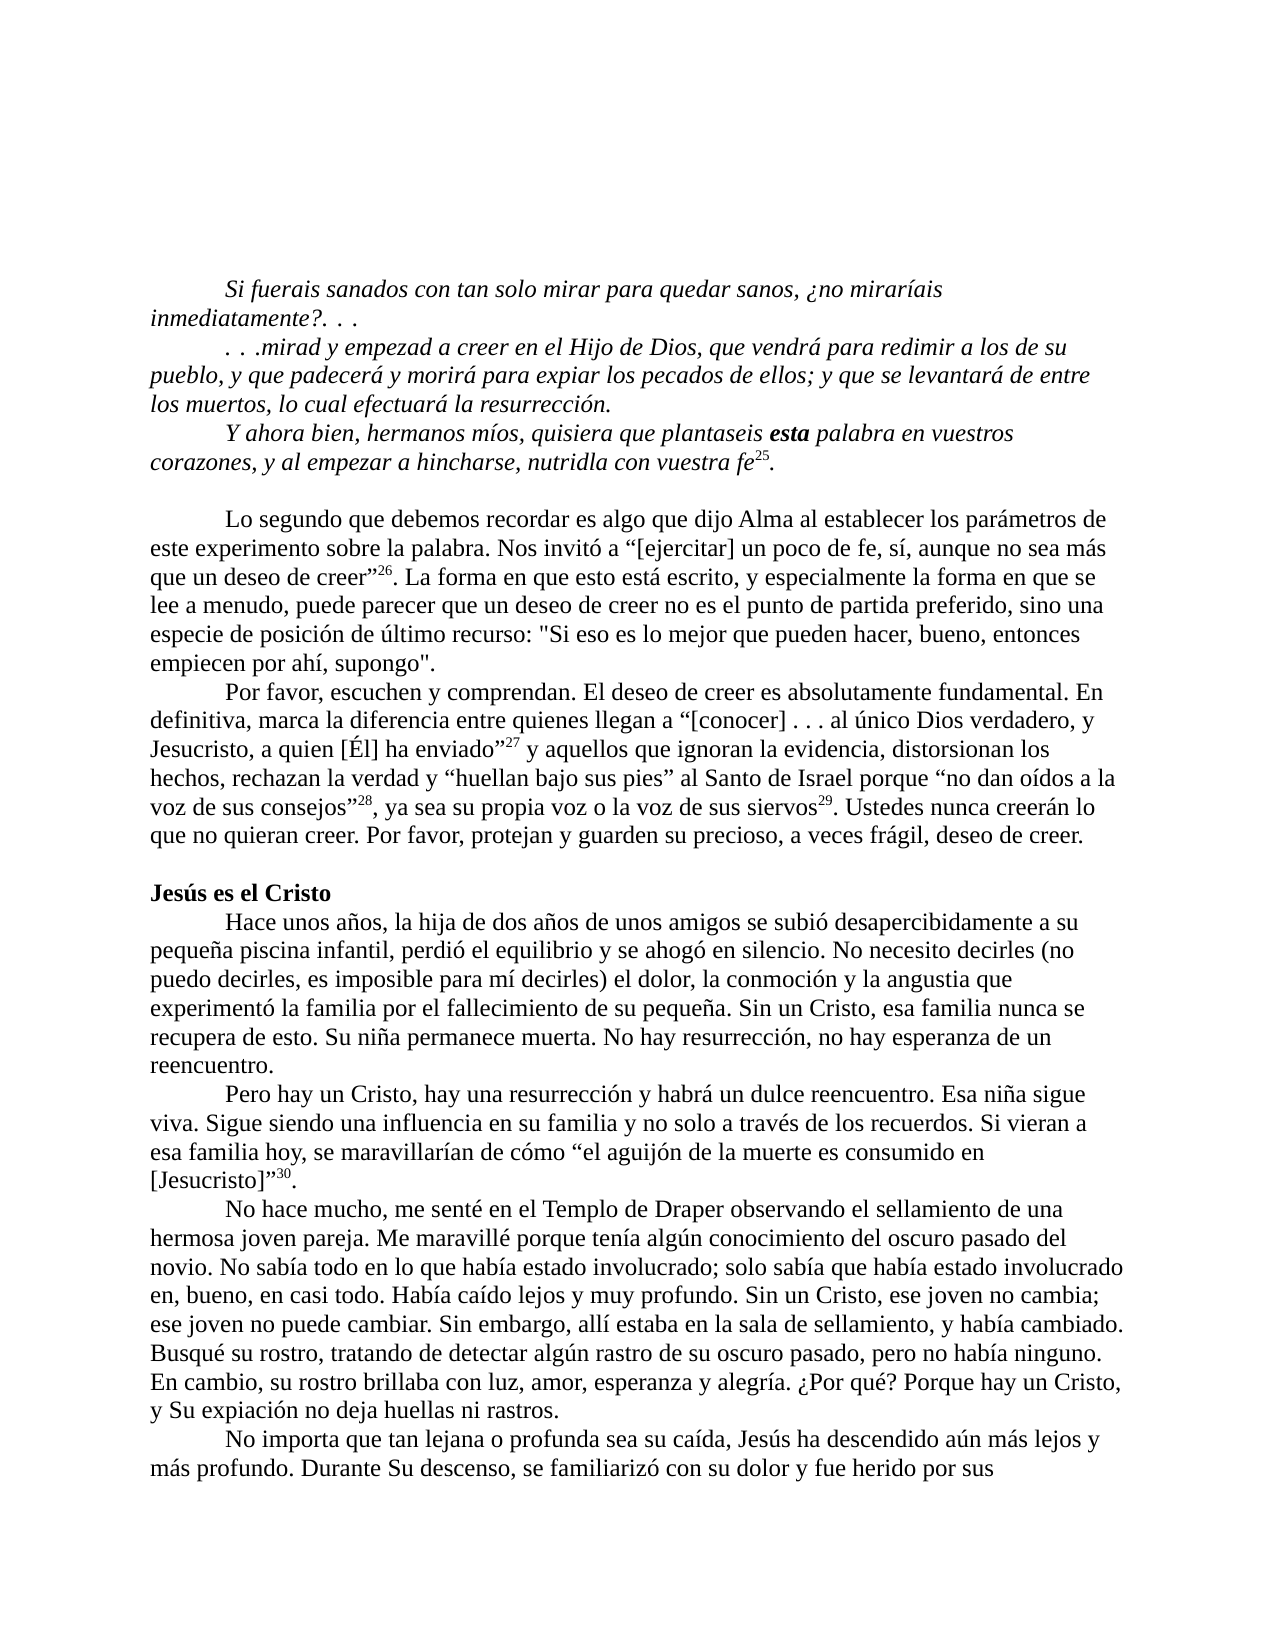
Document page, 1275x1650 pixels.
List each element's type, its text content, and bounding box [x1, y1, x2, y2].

text Pero hay un Cristo, hay una resurrección y habrá un dulce reencuentro. Esa niña sigue viva. Sigue siendo una influencia en su familia y no solo a través de los recuerdos. Si vieran a esa familia hoy, se maravillarían de cómo “el aguijón de la muerte es consumido en [Jesucristo]”30. [150, 1079, 1125, 1194]
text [150, 1424, 1125, 1482]
text Lo segundo que debemos recordar es algo que dijo Alma al establecer los parámetros de este experimento sobre la palabra. Nos invitó a “[ejercitar] un poco de fe, sí, aunque no sea más que un deseo de creer”26. La forma en que esto está escrito, y especialmente la forma en que se lee a menudo, puede parecer que un deseo de creer no es el punto de partida preferido, sino una especie de posición de último recurso: "Si eso es lo mejor que pueden hacer, bueno, entonces empiecen por ahí, supongo". [150, 504, 1125, 677]
text Y ahora bien, hermanos míos, quisiera que plantaseis esta palabra en vuestros corazones, y al empezar a hincharse, nutridla con vuestra fe25. [150, 418, 1125, 475]
text No hace mucho, me senté en el Templo de Draper observando el sellamiento de una hermosa joven pareja. Me maravillé porque tenía algún conocimiento del oscuro pasado del novio. No sabía todo en lo que había estado involucrado; solo sabía que había estado involucrado en, bueno, en casi todo. Había caído lejos y muy profundo. Sin un Cristo, ese joven no cambia; ese joven no puede cambiar. Sin embargo, allí estaba en la sala de sellamiento, y había cambiado. Busqué su rostro, tratando de detectar algún rastro de su oscuro pasado, pero no había ninguno. En cambio, su rostro brillaba con luz, amor, esperanza y alegría. ¿Por qué? Porque hay un Cristo, y Su expiación no deja huellas ni rastros. [150, 1194, 1125, 1424]
text Por favor, escuchen y comprendan. El deseo de creer es absolutamente fundamental. En definitiva, marca la diferencia entre quienes llegan a “[conocer] . . . al único Dios verdadero, y Jesucristo, a quien [Él] ha enviado”27 y aquellos que ignoran la evidencia, distorsionan los hechos, rechazan la verdad y “huellan bajo sus pies” al Santo de Israel porque “no dan oídos a la voz de sus consejos”28, ya sea su propia voz o la voz de sus siervos29. Ustedes nunca creerán lo que no quieran creer. Por favor, protejan y guarden su precioso, a veces frágil, deseo de creer. [150, 677, 1125, 849]
text Jesús es el Cristo [150, 878, 1125, 907]
text Hace unos años, la hija de dos años de unos amigos se subió desapercibidamente a su pequeña piscina infantil, perdió el equilibrio y se ahogó en silencio. No necesito decirles (no puedo decirles, es imposible para mí decirles) el dolor, la conmoción y la angustia que experimentó la familia por el fallecimiento de su pequeña. Sin un Cristo, esa familia nunca se recupera de esto. Su niña permanece muerta. No hay resurrección, no hay esperanza de un reencuentro. [150, 907, 1125, 1079]
text . . .mirad y empezad a creer en el Hijo de Dios, que vendrá para redimir a los de su pueblo, y que padecerá y morirá para expiar los pecados de ellos; y que se levantará de entre los muertos, lo cual efectuará la resurrección. [150, 332, 1125, 418]
text Si fuerais sanados con tan solo mirar para quedar sanos, ¿no miraríais inmediatamente?. . . [150, 274, 1125, 332]
